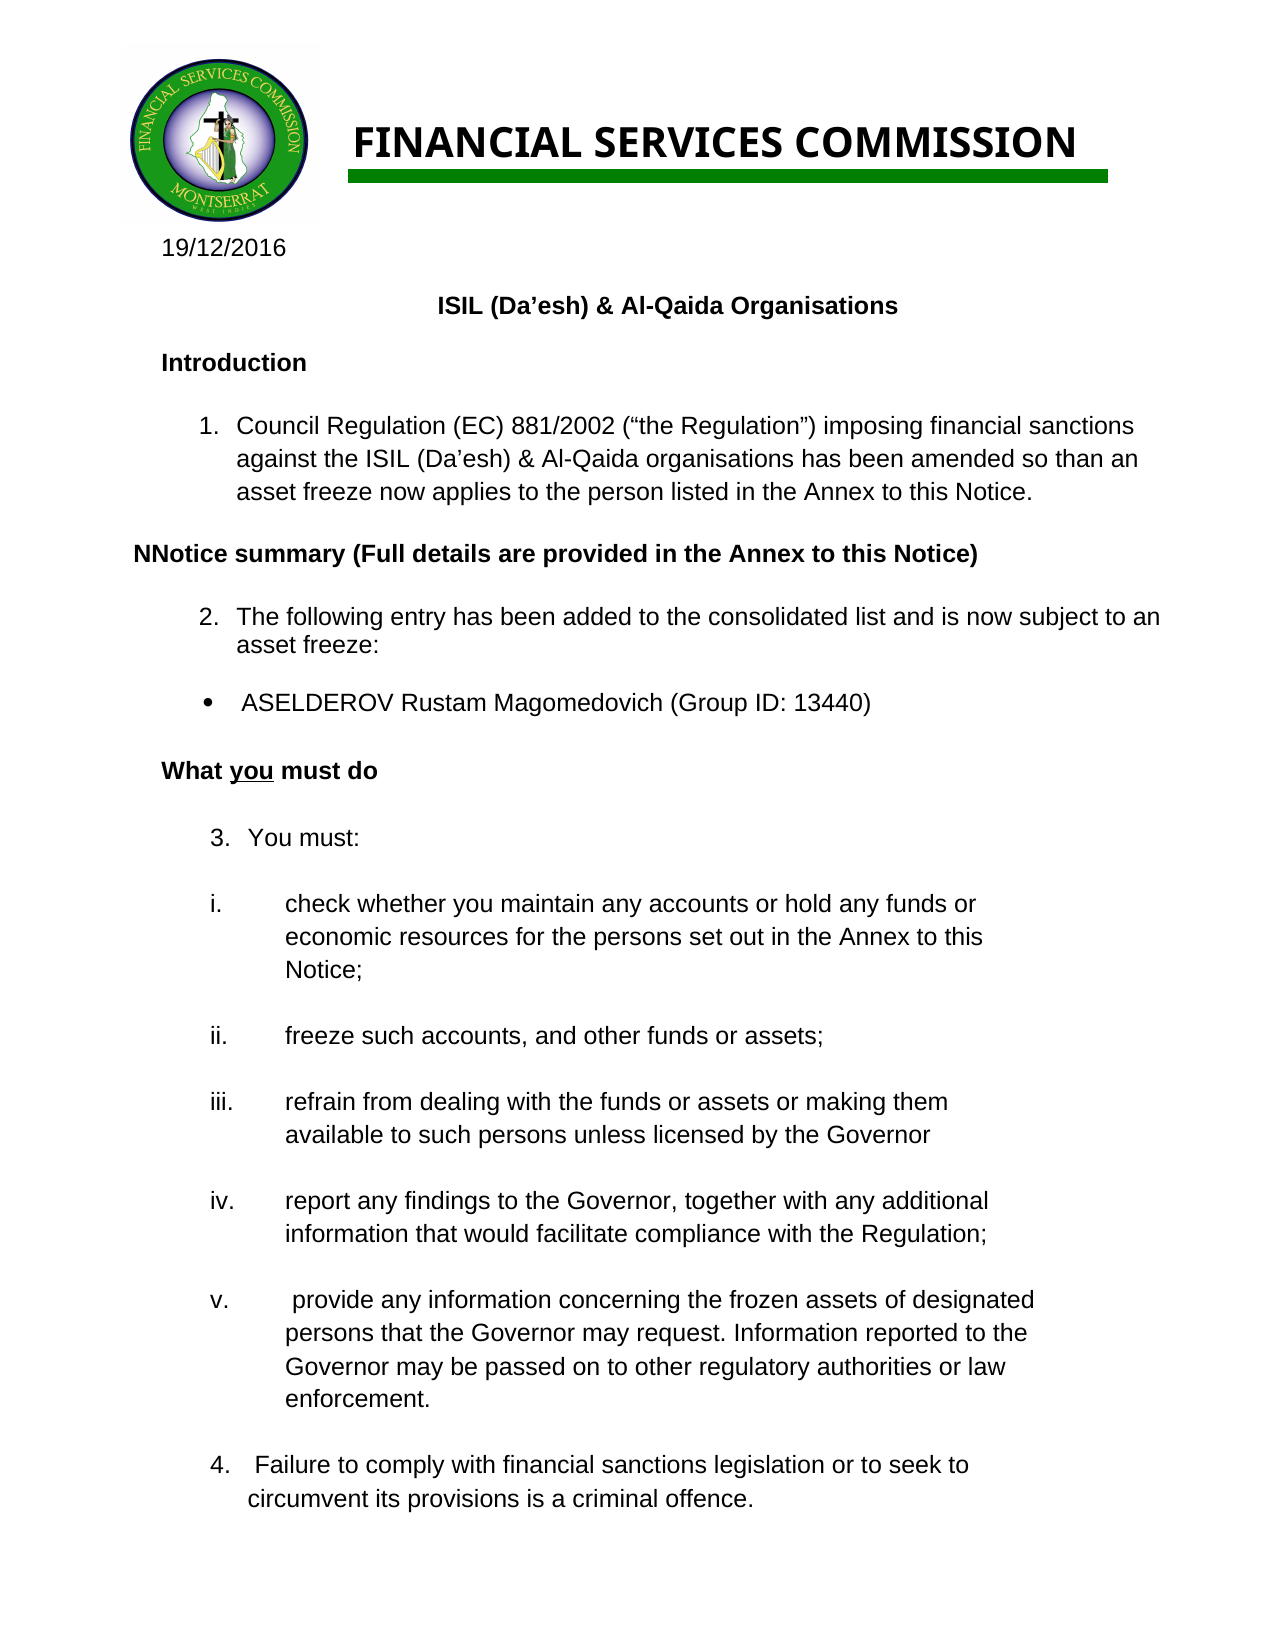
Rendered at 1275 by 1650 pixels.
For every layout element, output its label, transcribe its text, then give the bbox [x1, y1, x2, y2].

text FINANCIAL SERVICES COMMISSION [320, 112, 1125, 169]
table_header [139, 205, 1144, 1517]
